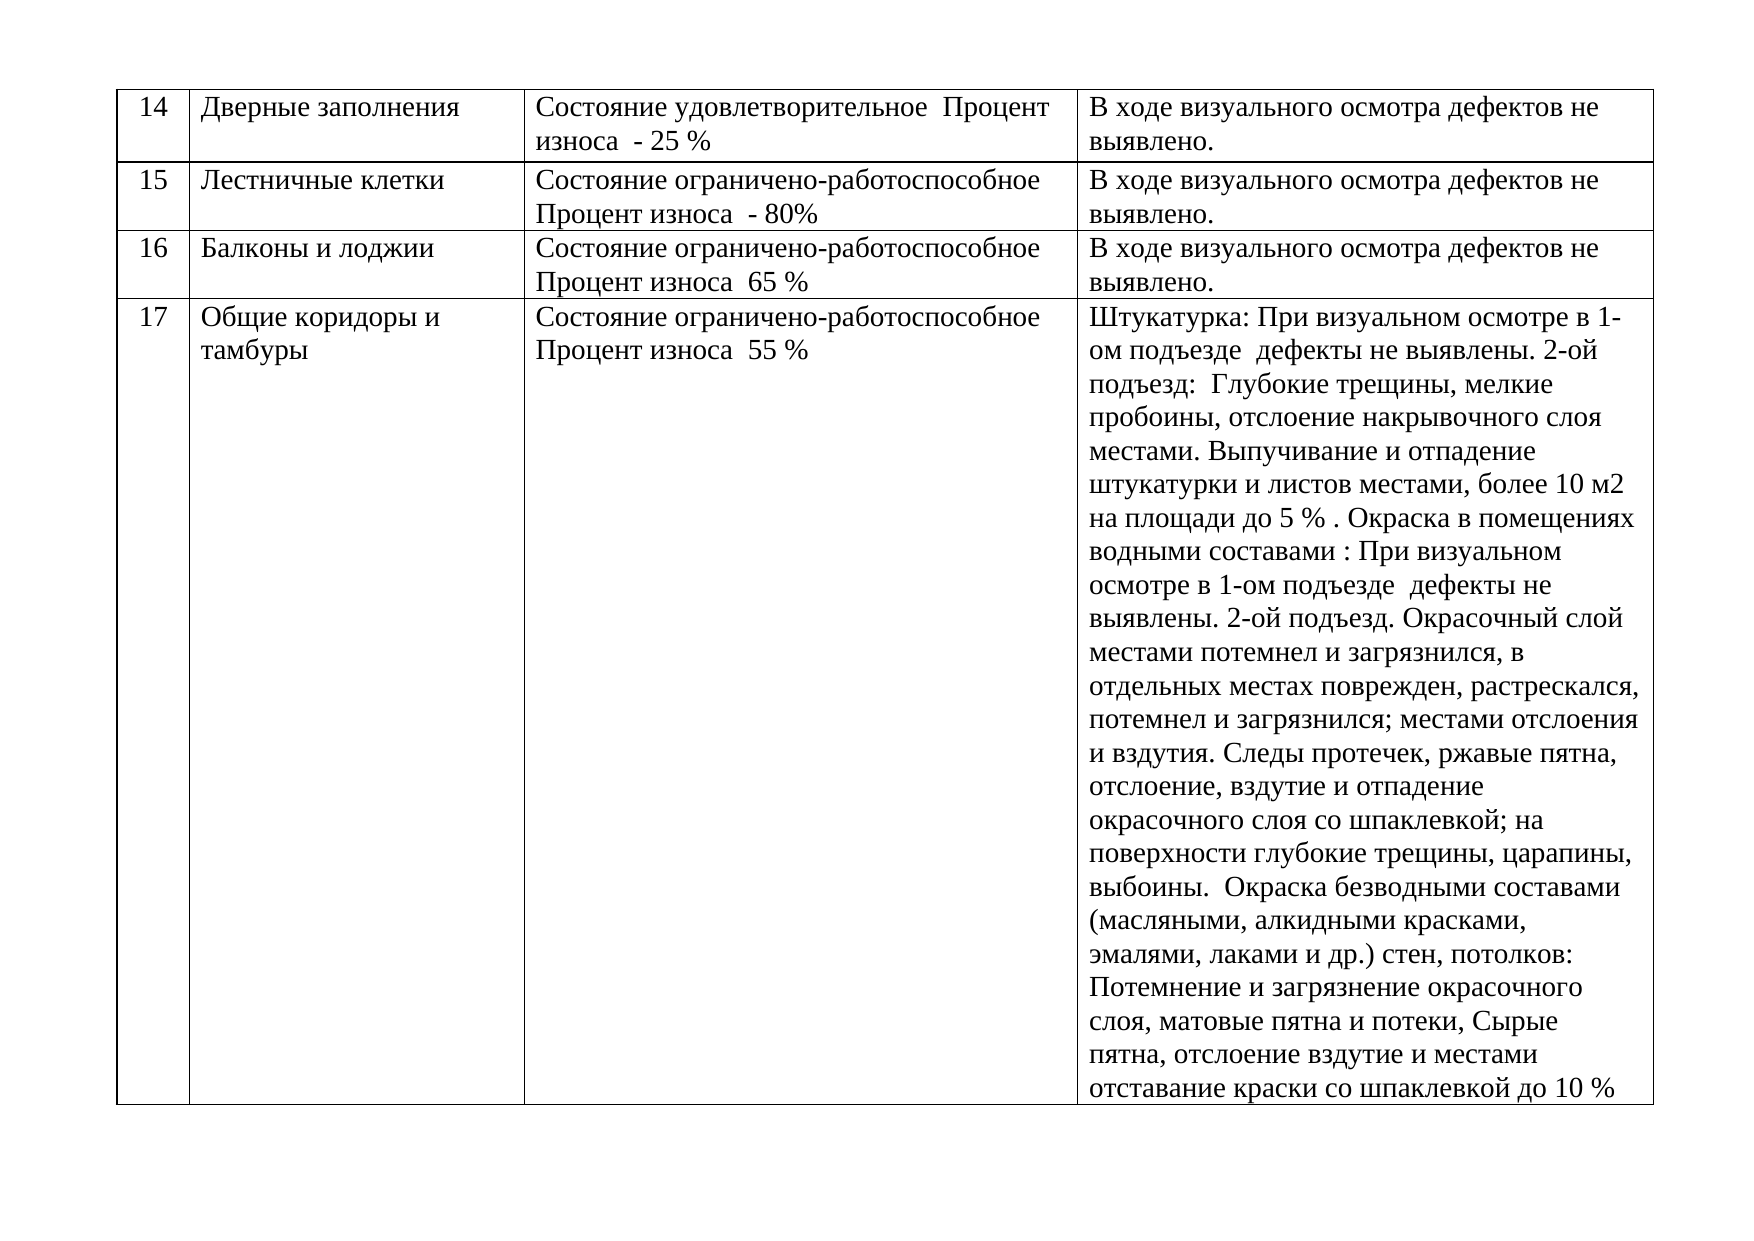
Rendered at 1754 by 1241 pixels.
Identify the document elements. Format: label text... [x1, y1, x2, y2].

table_cell 15 [118, 163, 189, 229]
table_cell 17 [118, 299, 189, 1104]
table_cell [1078, 90, 1653, 161]
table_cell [1078, 299, 1653, 1104]
table_cell Балконы и лоджии [190, 231, 524, 298]
table_cell Состояние удовлетворительное Процент износа - 25 % [525, 90, 1077, 161]
table_cell В ходе визуального осмотра дефектов не выявлено. [1078, 231, 1653, 298]
table_cell Состояние ограничено-работоспособное Процент износа - 80% [525, 163, 1077, 229]
table_cell Лестничные клетки [190, 163, 524, 229]
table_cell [1078, 163, 1653, 229]
table_cell 16 [118, 231, 189, 298]
table_cell Дверные заполнения [190, 90, 524, 161]
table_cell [190, 299, 524, 1104]
table_cell 14 [118, 90, 189, 161]
table_cell Состояние ограничено-работоспособное Процент износа 65 % [525, 231, 1077, 298]
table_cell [525, 299, 1077, 1104]
